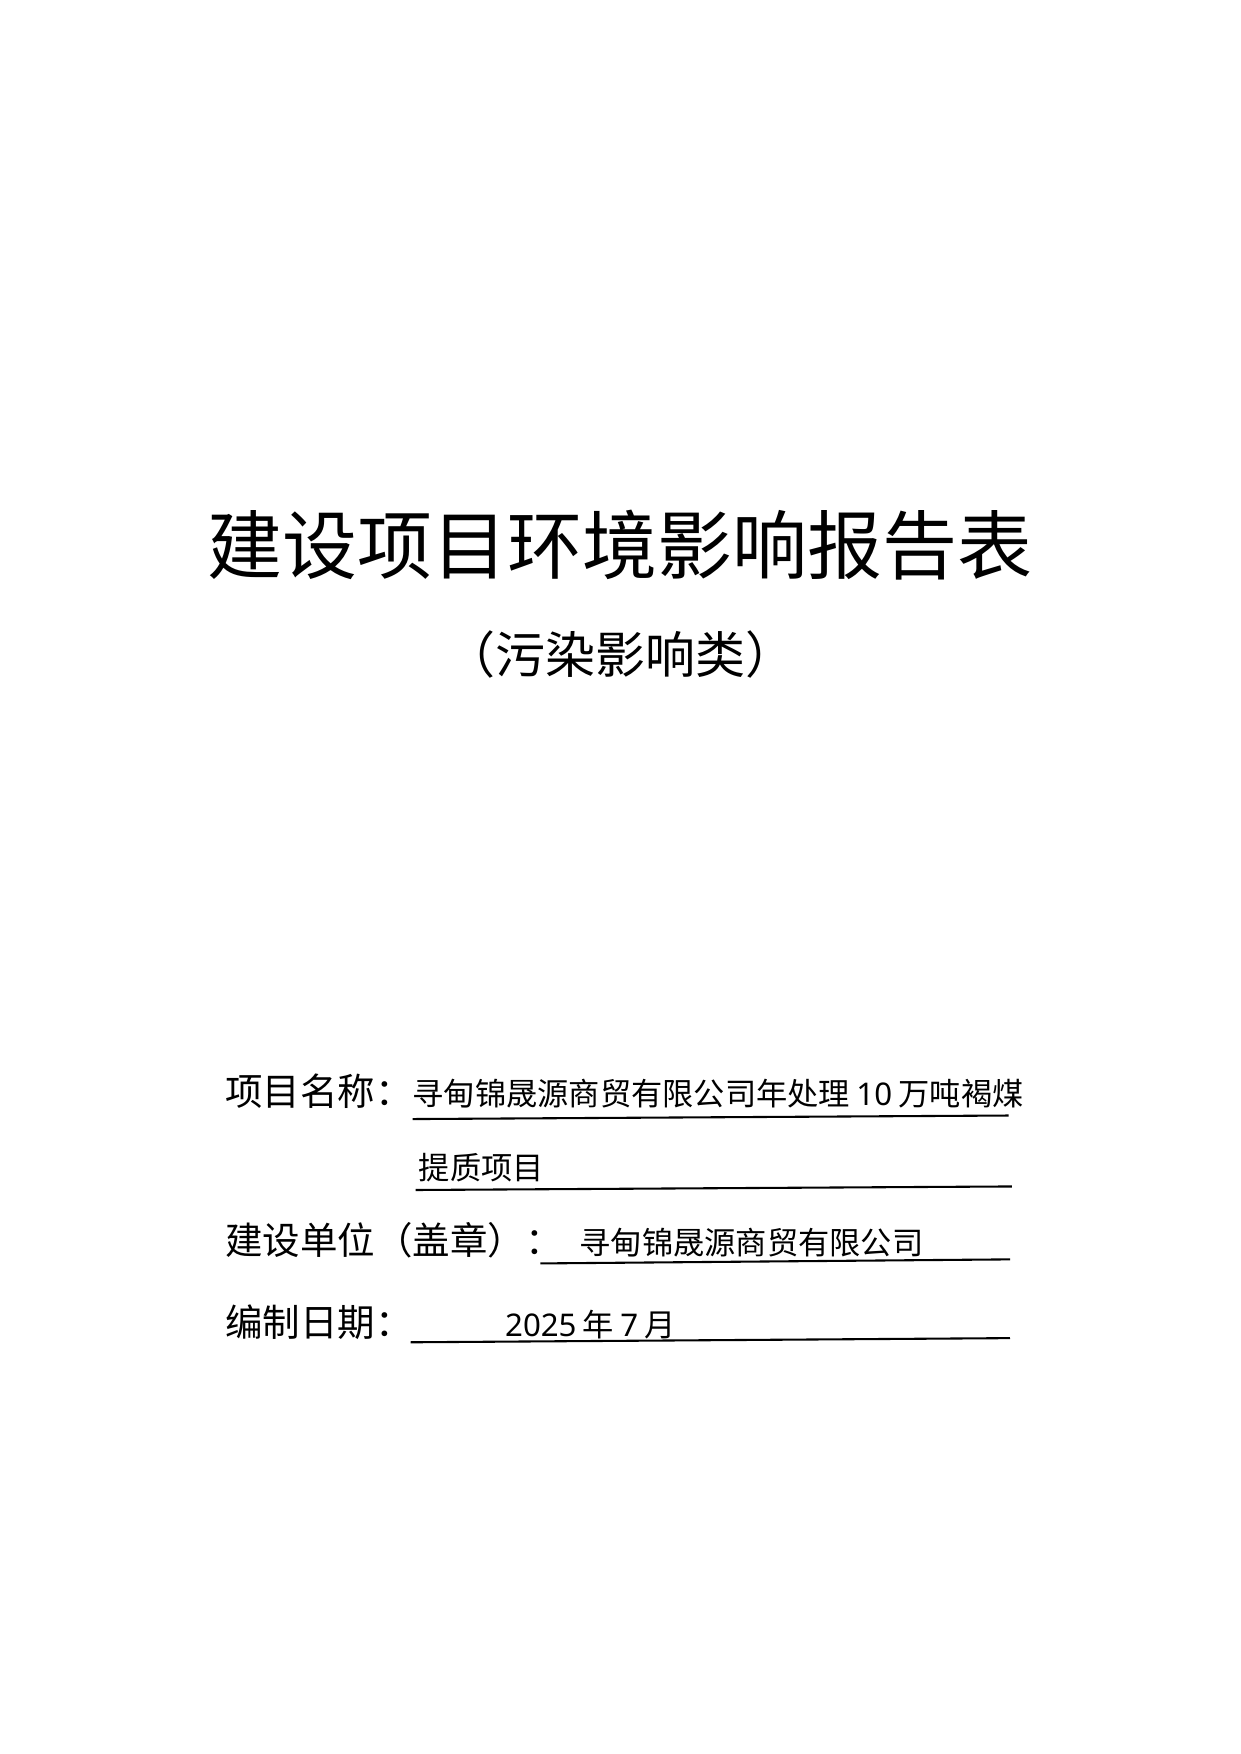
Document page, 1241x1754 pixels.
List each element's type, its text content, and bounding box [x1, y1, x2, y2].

text 提质项目 [381, 1143, 1053, 1188]
text 建设项目环境影响报告表 [187, 487, 1053, 596]
text 编制日期： 2025年7月 [187, 1292, 1053, 1347]
text （污染影响类） [187, 616, 1053, 688]
text 项目名称：寻甸锦晟源商贸有限公司年处理10万吨褐煤 [225, 1062, 1053, 1116]
text 建设单位（盖章）： 寻甸锦晟源商贸有限公司 [187, 1211, 1053, 1265]
